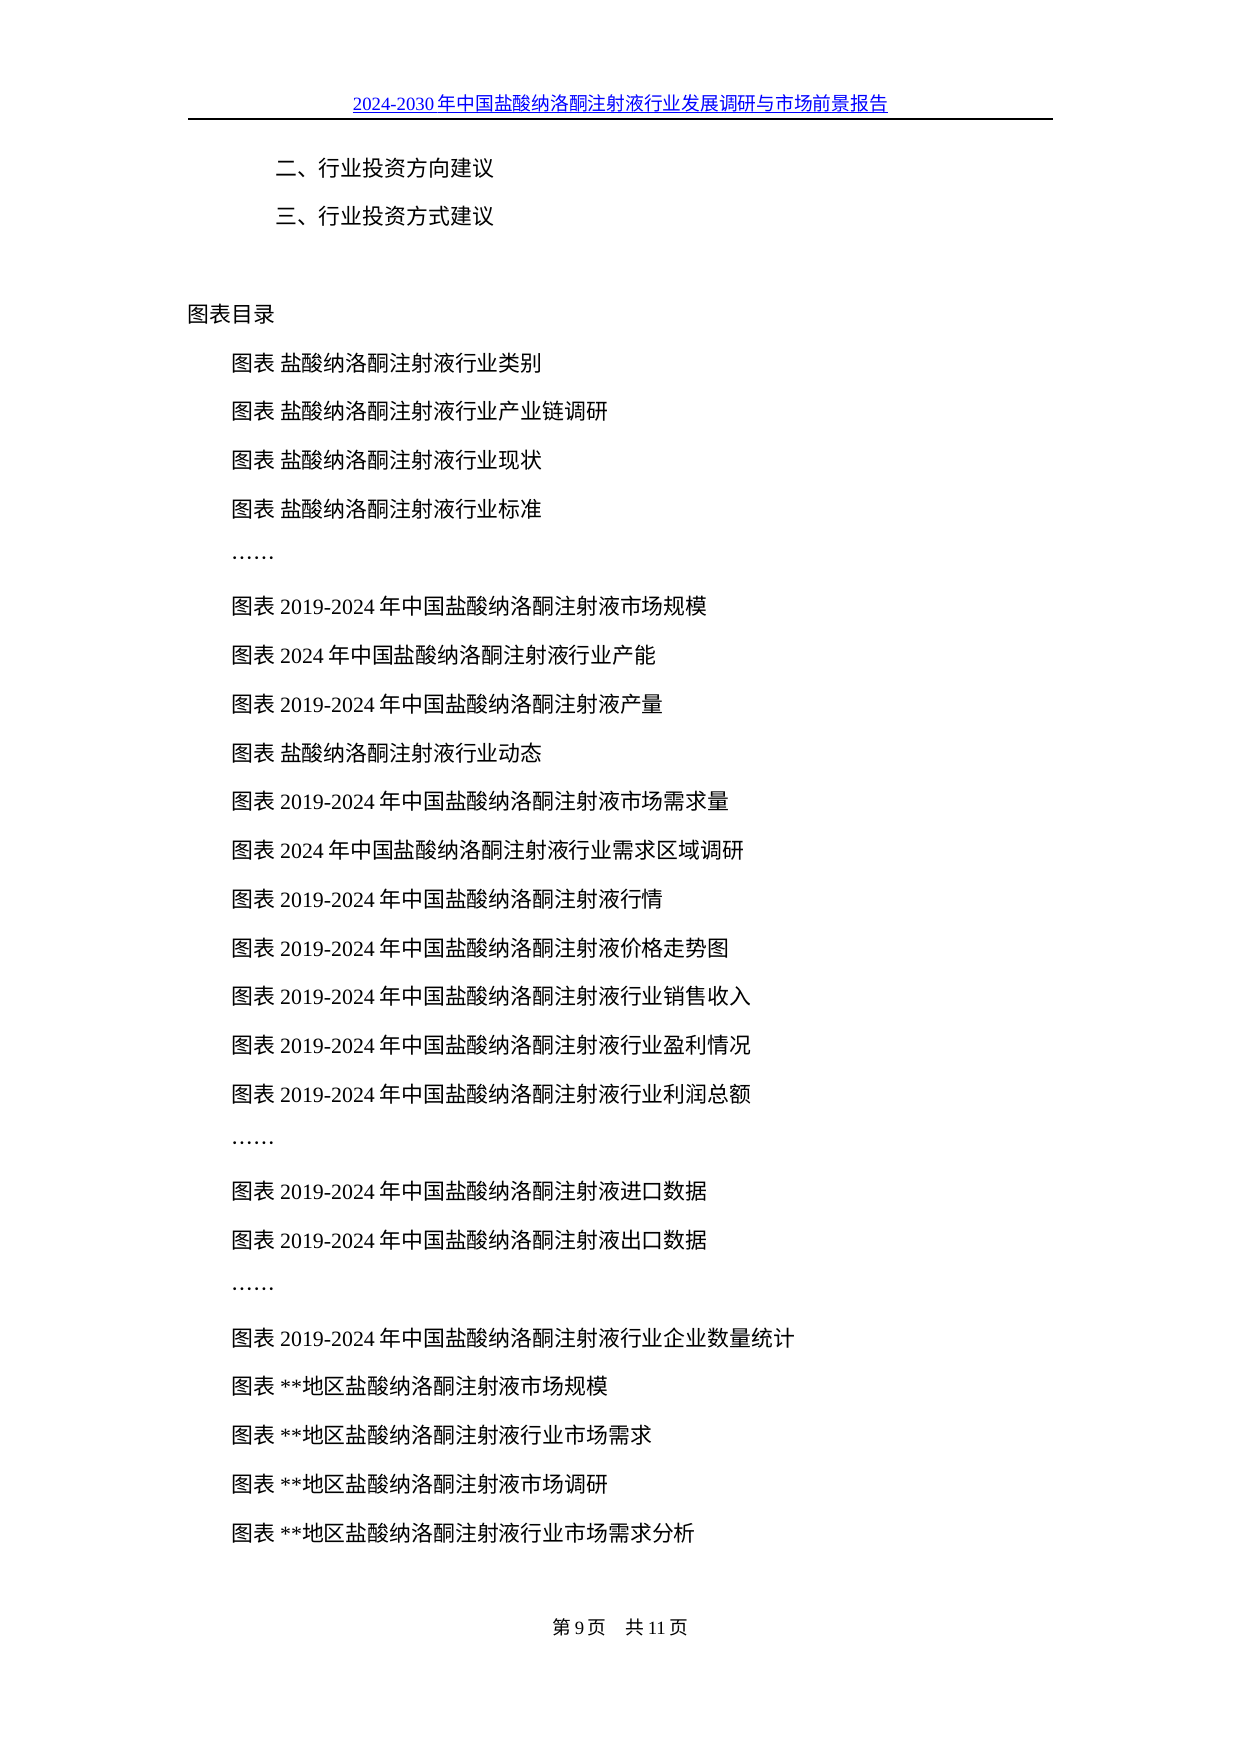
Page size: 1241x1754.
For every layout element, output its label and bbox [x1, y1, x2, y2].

text [187, 150, 1053, 1548]
